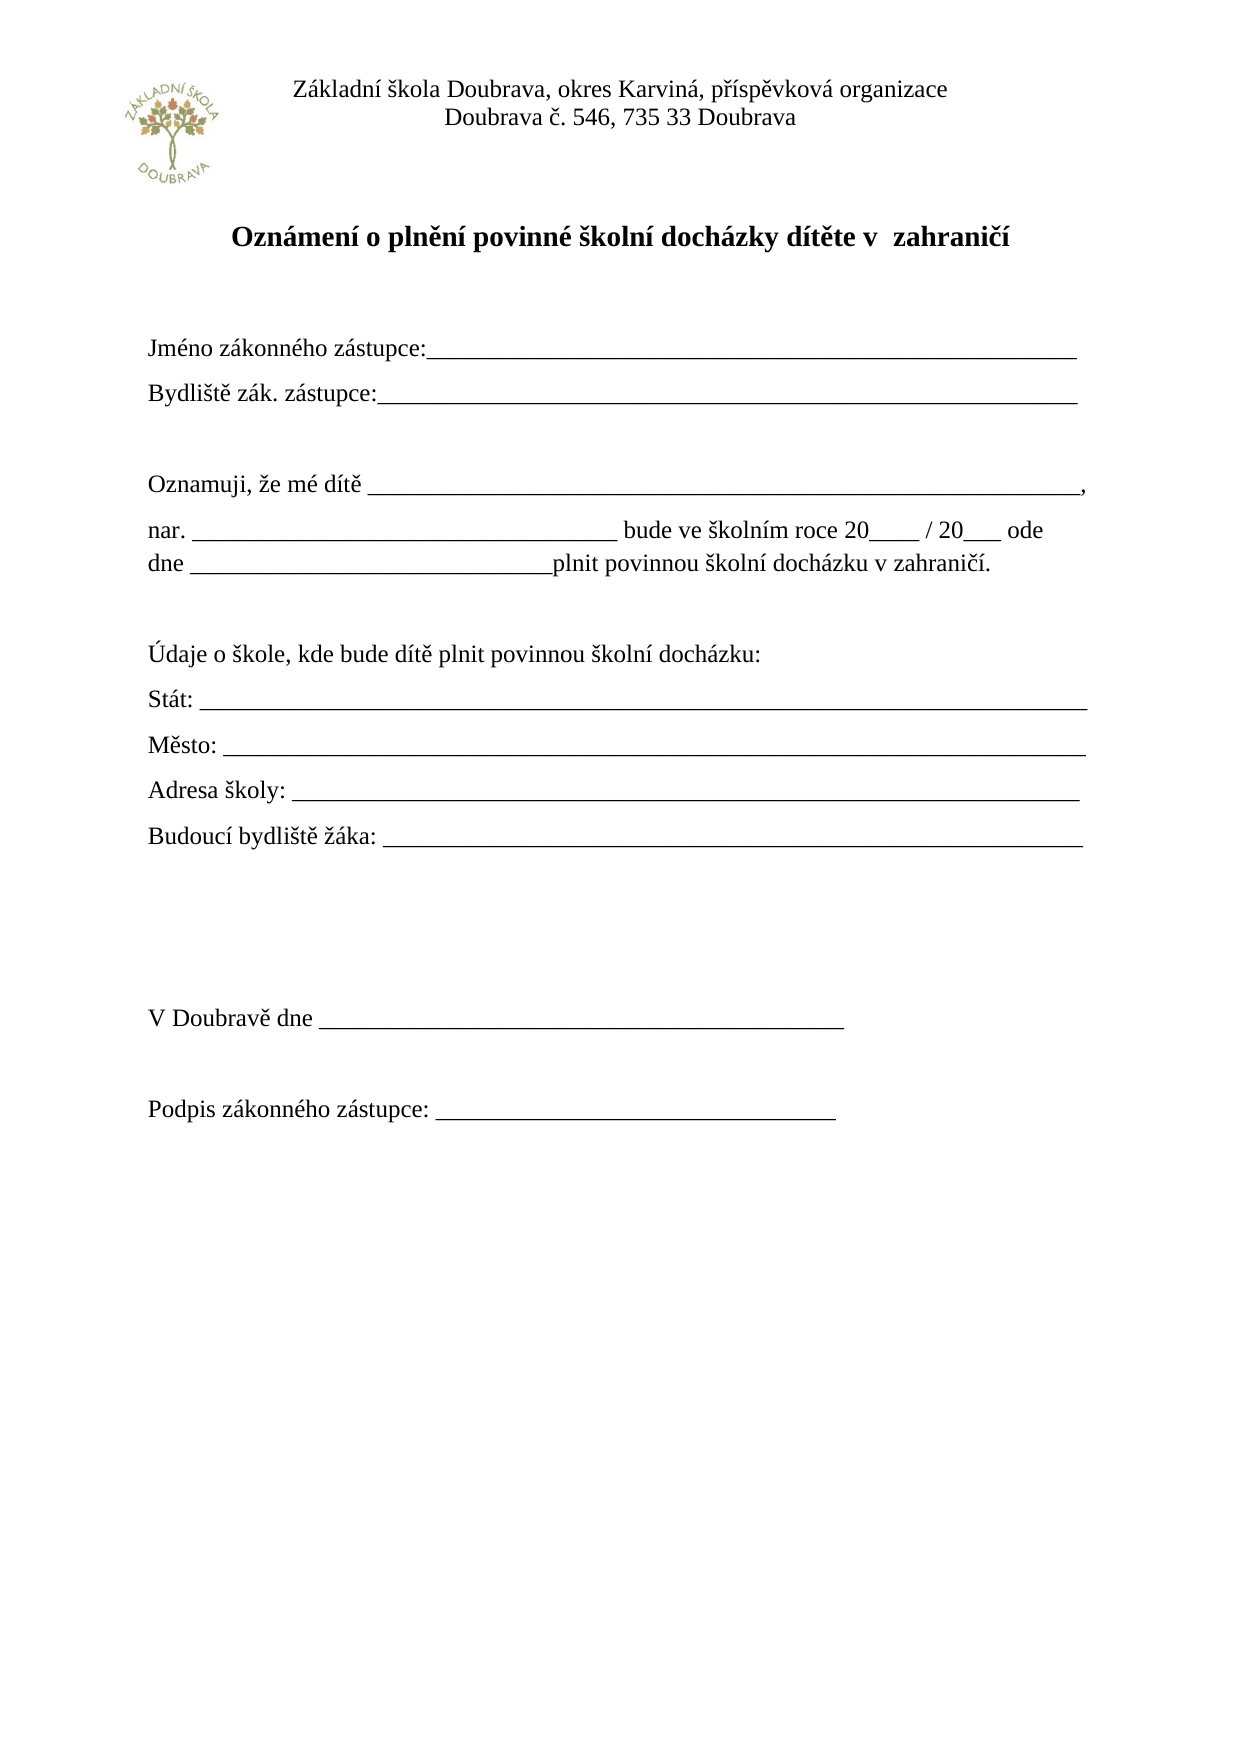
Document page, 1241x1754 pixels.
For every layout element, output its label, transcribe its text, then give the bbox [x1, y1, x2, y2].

text Jméno zákonného zástupce:____________________________________________________ [148, 333, 1093, 361]
text Údaje o škole, kde bude dítě plnit povinnou školní docházku: [148, 639, 1093, 667]
text V Doubravě dne __________________________________________ [148, 1003, 1093, 1032]
text Oznámení o plnění povinné školní docházky dítěte v zahraničí [148, 219, 1093, 253]
text Budoucí bydliště žáka: ________________________________________________________ [148, 821, 1093, 849]
text Oznamuji, že mé dítě _________________________________________________________, [148, 469, 1093, 498]
text Podpis zákonného zástupce: ________________________________ [148, 1094, 1093, 1123]
text Město: _____________________________________________________________________ [148, 730, 1093, 758]
text nar. __________________________________ bude ve školním roce 20____ / 20___ ode dne _____________________________plnit povinnou školní docházku v zahraničí. [148, 515, 1093, 576]
text Bydliště zák. zástupce:________________________________________________________ [148, 378, 1093, 407]
picture [112, 73, 231, 192]
text Stát: _______________________________________________________________________ [148, 684, 1093, 713]
text Adresa školy: _______________________________________________________________ [148, 775, 1093, 804]
